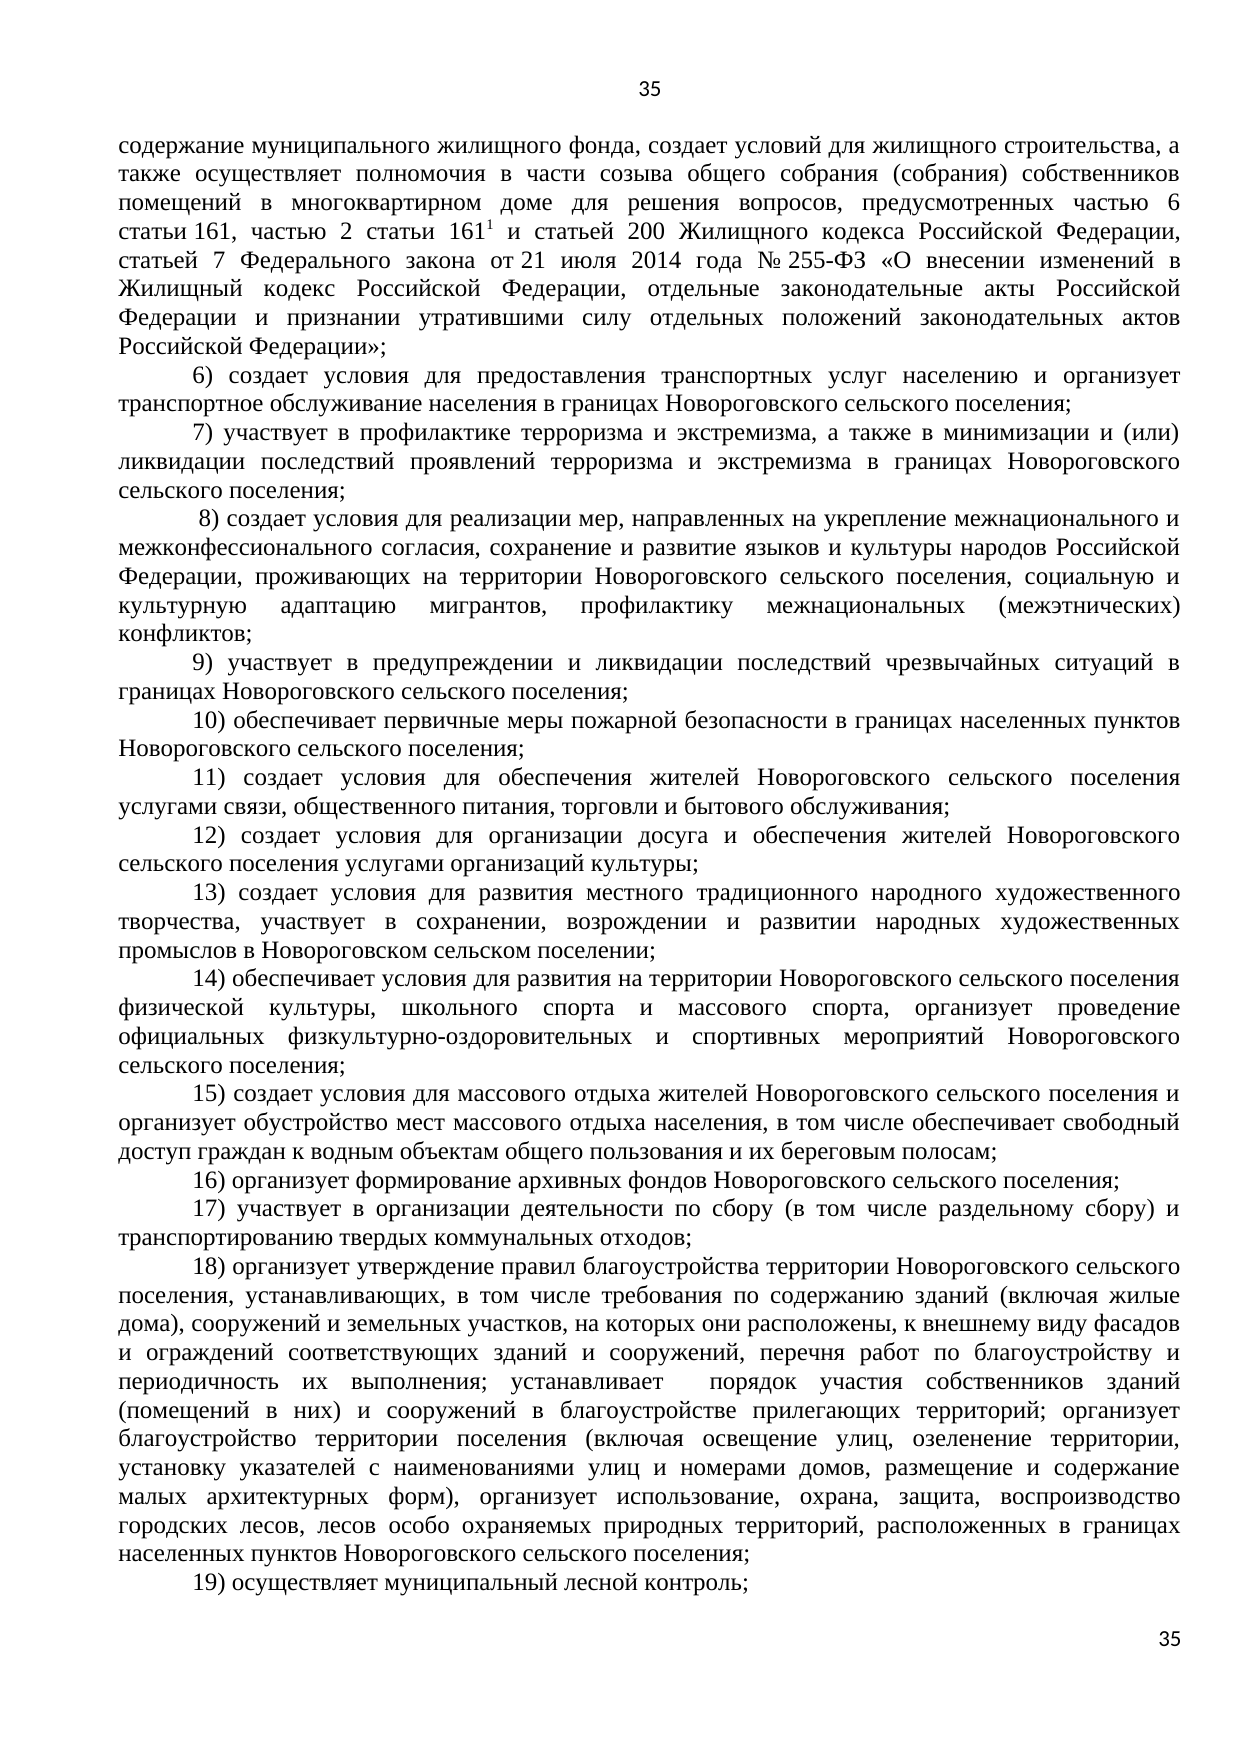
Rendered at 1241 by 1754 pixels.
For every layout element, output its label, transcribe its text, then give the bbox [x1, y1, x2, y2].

text 16) организует формирование архивных фондов Новороговского сельского поселения; [118, 1165, 1181, 1193]
text 12) создает условия для организации досуга и обеспечения жителей Новороговского сельского поселения услугами организаций культуры; [118, 820, 1181, 877]
text 10) обеспечивает первичные меры пожарной безопасности в границах населенных пунктов Новороговского сельского поселения; [118, 705, 1181, 762]
text 14) обеспечивает условия для развития на территории Новороговского сельского поселения физической культуры, школьного спорта и массового спорта, организует проведение официальных физкультурно-оздоровительных и спортивных мероприятий Новороговского сельского поселения; [118, 963, 1181, 1078]
text 6) создает условия для предоставления транспортных услуг населению и организует транспортное обслуживание населения в границах Новороговского сельского поселения; [118, 360, 1181, 417]
text 15) создает условия для массового отдыха жителей Новороговского сельского поселения и организует обустройство мест массового отдыха населения, в том числе обеспечивает свободный доступ граждан к водным объектам общего пользования и их береговым полосам; [118, 1078, 1181, 1165]
text 9) участвует в предупреждении и ликвидации последствий чрезвычайных ситуаций в границах Новороговского сельского поселения; [118, 647, 1181, 705]
text 19) осуществляет муниципальный лесной контроль; [118, 1567, 1181, 1596]
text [118, 130, 1181, 360]
text 17) участвует в организации деятельности по сбору (в том числе раздельному сбору) и транспортированию твердых коммунальных отходов; [118, 1193, 1181, 1251]
text 18) организует утверждение правил благоустройства территории Новороговского сельского поселения, устанавливающих, в том числе требования по содержанию зданий (включая жилые дома), сооружений и земельных участков, на которых они расположены, к внешнему виду фасадов и ограждений соответствующих зданий и сооружений, перечня работ по благоустройству и периодичность их выполнения; устанавливает порядок участия собственников зданий (помещений в них) и сооружений в благоустройстве прилегающих территорий; организует благоустройство территории поселения (включая освещение улиц, озеленение территории, установку указателей с наименованиями улиц и номерами домов, размещение и содержание малых архитектурных форм), организует использование, охрана, защита, воспроизводство городских лесов, лесов особо охраняемых природных территорий, расположенных в границах населенных пунктов Новороговского сельского поселения; [118, 1251, 1181, 1567]
text 7) участвует в профилактике терроризма и экстремизма, а также в минимизации и (или) ликвидации последствий проявлений терроризма и экстремизма в границах Новороговского сельского поселения; [118, 417, 1181, 503]
text 13) создает условия для развития местного традиционного народного художественного творчества, участвует в сохранении, возрождении и развитии народных художественных промыслов в Новороговском сельском поселении; [118, 877, 1181, 963]
text 11) создает условия для обеспечения жителей Новороговского сельского поселения услугами связи, общественного питания, торговли и бытового обслуживания; [118, 762, 1181, 820]
text 8) создает условия для реализации мер, направленных на укрепление межнационального и межконфессионального согласия, сохранение и развитие языков и культуры народов Российской Федерации, проживающих на территории Новороговского сельского поселения, социальную и культурную адаптацию мигрантов, профилактику межнациональных (межэтнических) конфликтов; [118, 503, 1181, 647]
